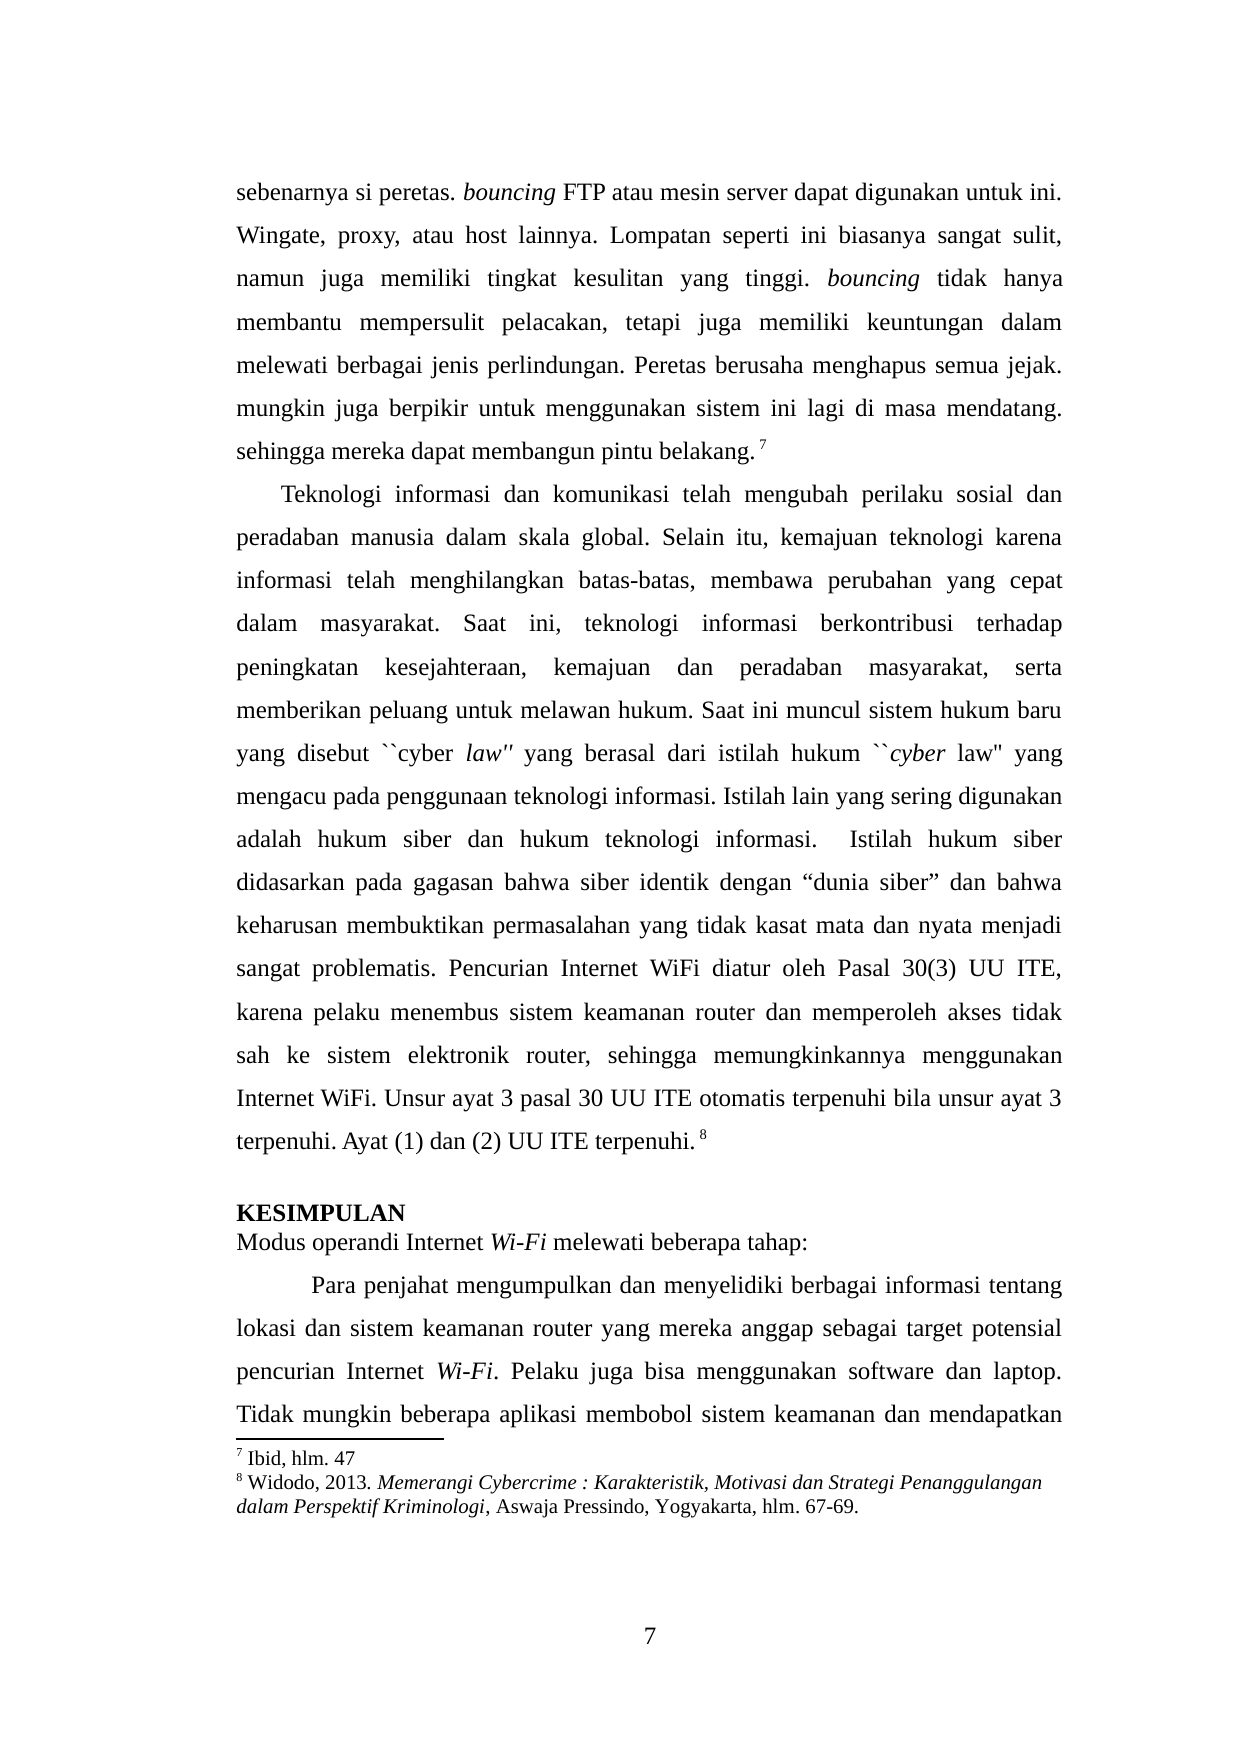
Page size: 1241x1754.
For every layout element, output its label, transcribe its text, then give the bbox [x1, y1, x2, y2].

text Modus operandi Internet Wi-Fi melewati beberapa tahap: [236, 1227, 1063, 1256]
text Teknologi informasi dan komunikasi telah mengubah perilaku sosial dan peradaban manusia dalam skala global. Selain itu, kemajuan teknologi karena informasi telah menghilangkan batas-batas, membawa perubahan yang cepat dalam masyarakat. Saat ini, teknologi informasi berkontribusi terhadap peningkatan kesejahteraan, kemajuan dan peradaban masyarakat, serta memberikan peluang untuk melawan hukum. Saat ini muncul sistem hukum baru yang disebut ``cyber law'' yang berasal dari istilah hukum ``cyber law'' yang mengacu pada penggunaan teknologi informasi. Istilah lain yang sering digunakan adalah hukum siber dan hukum teknologi informasi. Istilah hukum siber didasarkan pada gagasan bahwa siber identik dengan “dunia siber” dan bahwa keharusan membuktikan permasalahan yang tidak kasat mata dan nyata menjadi sangat problematis. Pencurian Internet WiFi diatur oleh Pasal 30(3) UU ITE, karena pelaku menembus sistem keamanan router dan memperoleh akses tidak sah ke sistem elektronik router, sehingga memungkinkannya menggunakan Internet WiFi. Unsur ayat 3 pasal 30 UU ITE otomatis terpenuhi bila unsur ayat 3 terpenuhi. Ayat (1) dan (2) UU ITE terpenuhi. [236, 479, 1063, 1155]
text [236, 177, 1063, 465]
text KESIMPULAN [236, 1198, 1063, 1227]
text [236, 1270, 1063, 1428]
